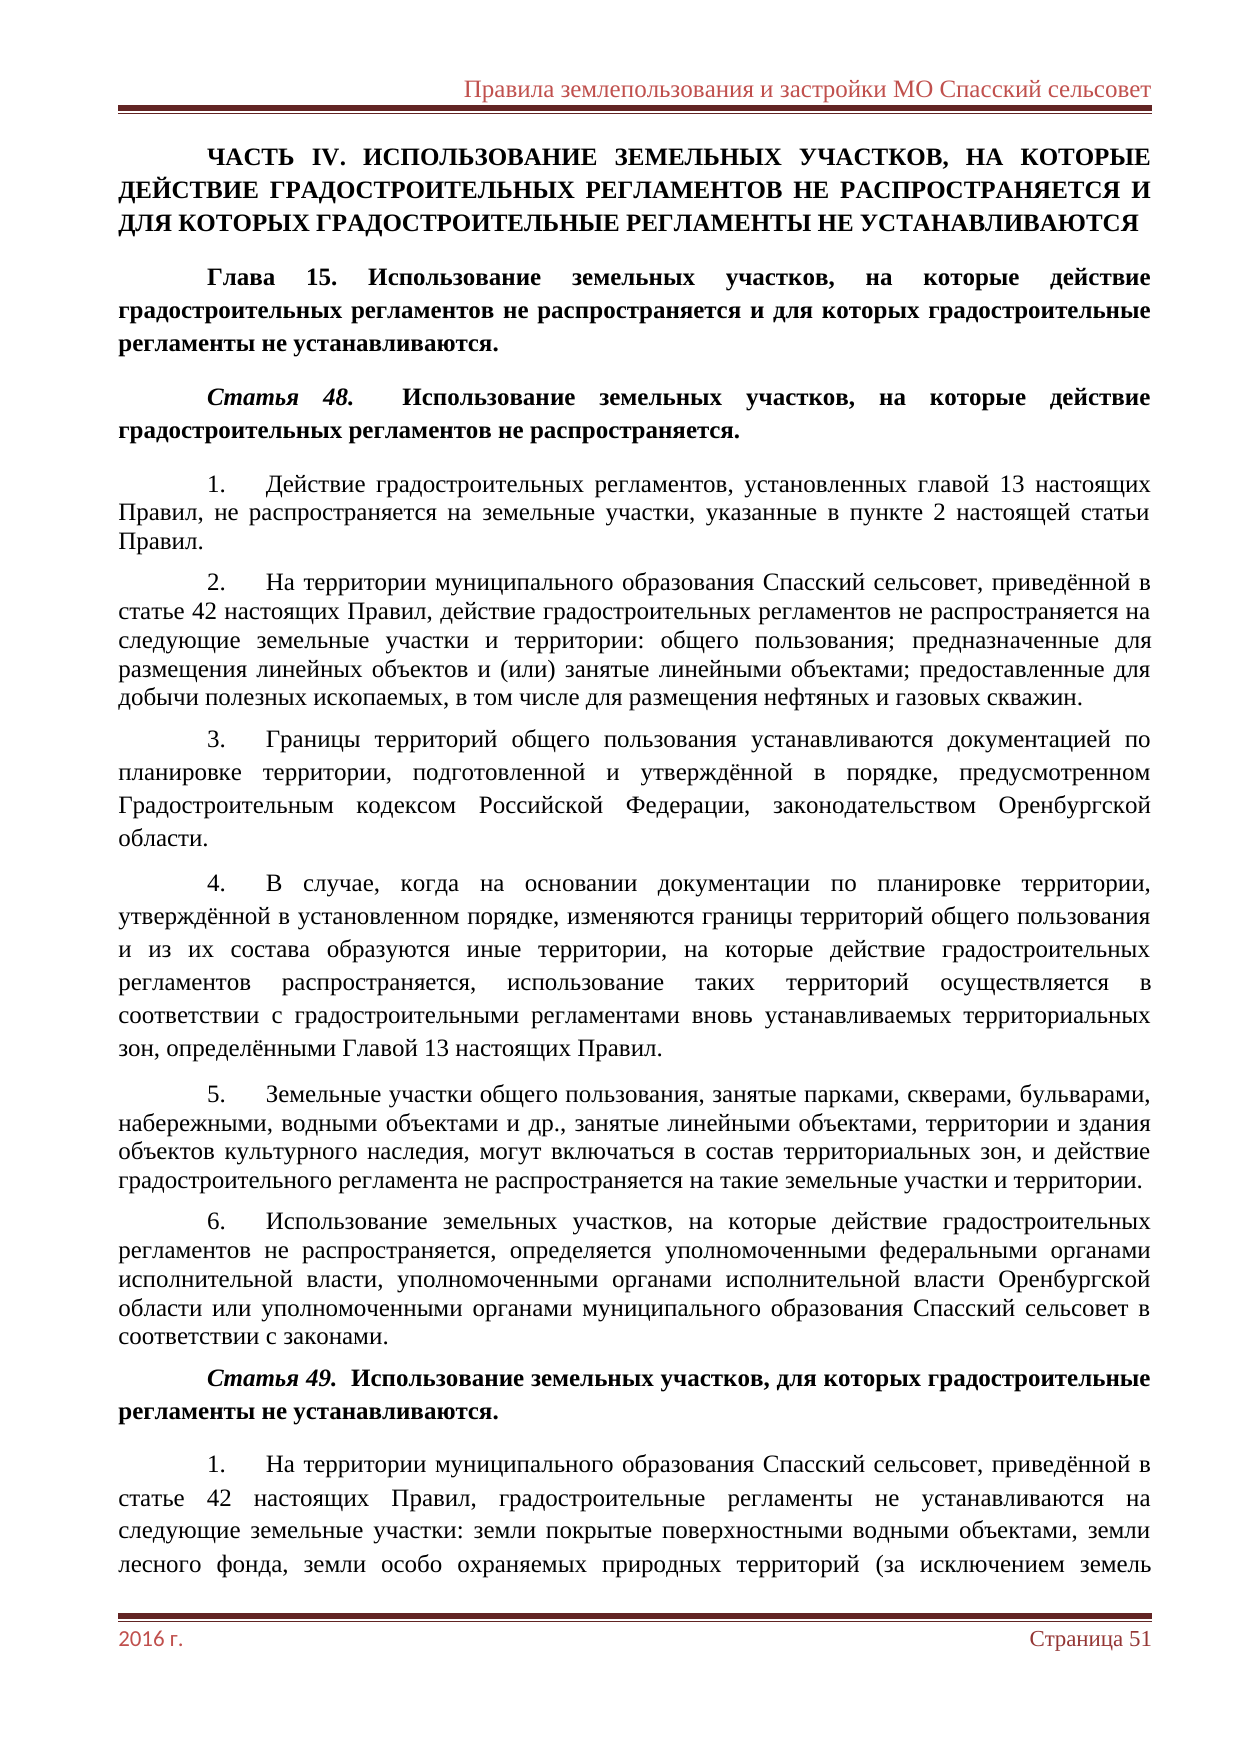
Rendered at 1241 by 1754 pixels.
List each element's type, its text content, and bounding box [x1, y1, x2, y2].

text ЧАСТЬ IV. ИСПОЛЬЗОВАНИЕ ЗЕМЕЛЬНЫХ УЧАСТКОВ, НА КОТОРЫЕ ДЕЙСТВИЕ ГРАДОСТРОИТЕЛЬНЫХ РЕГЛАМЕНТОВ НЕ РАСПРОСТРАНЯЕТСЯ И ДЛЯ КОТОРЫХ ГРАДОСТРОИТЕЛЬНЫЕ РЕГЛАМЕНТЫ НЕ УСТАНАВЛИВАЮТСЯ [118, 142, 1152, 237]
list В случае, когда на основании документации по планировке территории, утверждённой в установленном порядке, изменяются границы территорий общего пользования и из их состава образуются иные территории, на которые действие градостроительных регламентов распространяется, использование таких территорий осуществляется в соответствии с градостроительными регламентами вновь устанавливаемых территориальных зон, определёнными Главой 13 настоящих Правил. [118, 868, 1152, 1062]
text Статья 48. Использование земельных участков, на которые действие градостроительных регламентов не распространяется. [118, 382, 1152, 444]
list Земельные участки общего пользования, занятые парками, скверами, бульварами, набережными, водными объектами и др., занятые линейными объектами, территории и здания объектов культурного наследия, могут включаться в состав территориальных зон, и действие градостроительного регламента не распространяется на такие земельные участки и территории. [118, 1079, 1152, 1194]
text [118, 1449, 1152, 1577]
list На территории муниципального образования Спасский сельсовет, приведённой в статье 42 настоящих Правил, действие градостроительных регламентов не распространяется на следующие земельные участки и территории: общего пользования; предназначенные для размещения линейных объектов и (или) занятые линейными объектами; предоставленные для добычи полезных ископаемых, в том числе для размещения нефтяных и газовых скважин. [118, 567, 1152, 711]
text Глава 15. Использование земельных участков, на которые действие градостроительных регламентов не распространяется и для которых градостроительные регламенты не устанавливаются. [118, 262, 1152, 357]
text Статья 49. Использование земельных участков, для которых градостроительные регламенты не устанавливаются. [118, 1363, 1152, 1424]
list Границы территорий общего пользования устанавливаются документацией по планировке территории, подготовленной и утверждённой в порядке, предусмотренном Градостроительным кодексом Российской Федерации, законодательством Оренбургской области. [118, 724, 1152, 852]
list Действие градостроительных регламентов, установленных главой 13 настоящих Правил, не распространяется на земельные участки, указанные в пункте 2 настоящей статьи Правил. [118, 469, 1152, 555]
list Использование земельных участков, на которые действие градостроительных регламентов не распространяется, определяется уполномоченными федеральными органами исполнительной власти, уполномоченными органами исполнительной власти Оренбургской области или уполномоченными органами муниципального образования Спасский сельсовет в соответствии с законами. [118, 1206, 1152, 1350]
